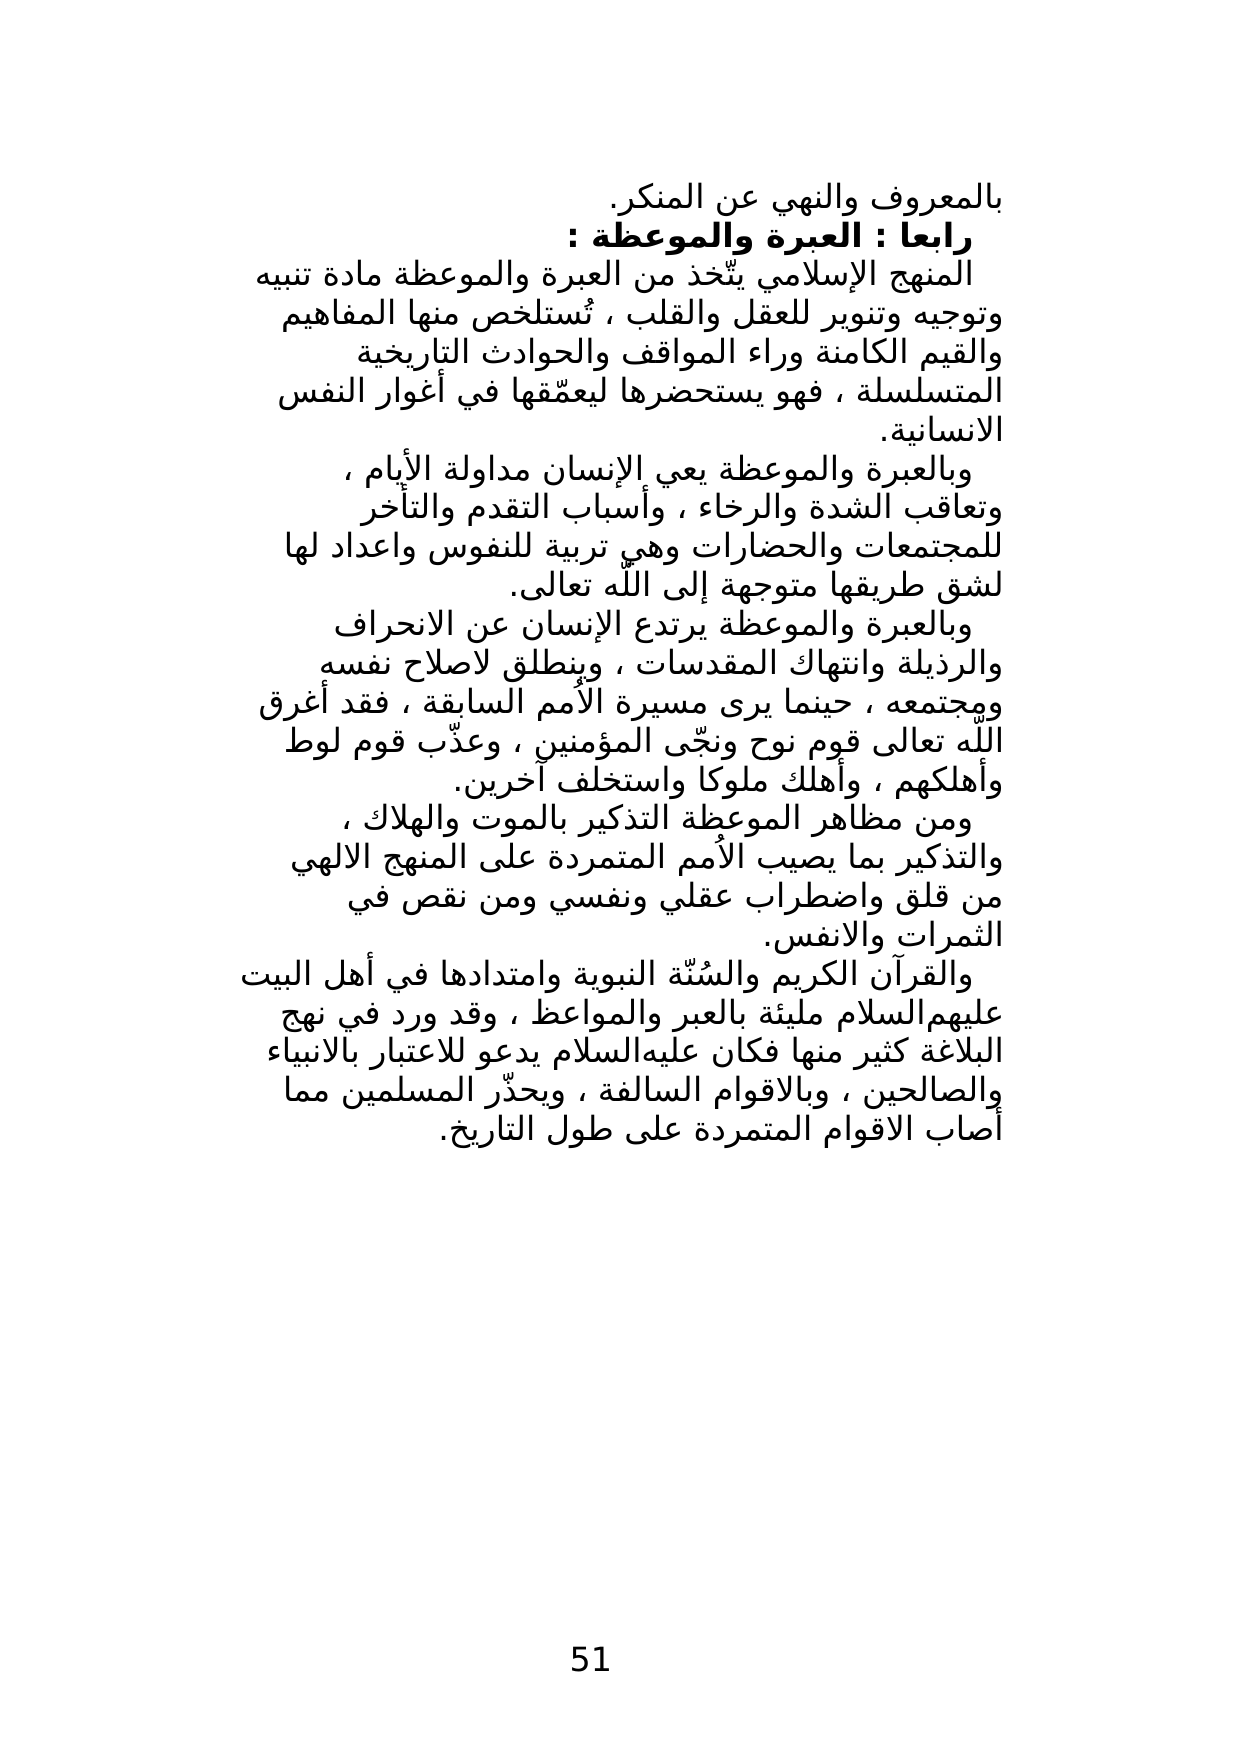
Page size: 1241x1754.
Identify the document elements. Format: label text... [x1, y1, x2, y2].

text بالمعروف والنهي عن المنكر. [236, 177, 1004, 216]
text رابعا : العبرة والموعظة : [236, 216, 1004, 255]
text المنهج الإسلامي يتّخذ من العبرة والموعظة مادة تنبيه وتوجيه وتنوير للعقل والقلب ، تُستلخص منها المفاهيم والقيم الكامنة وراء المواقف والحوادث التاريخية المتسلسلة ، فهو يستحضرها ليعمّقها في أغوار النفس الانسانية. [236, 255, 1004, 449]
text وبالعبرة والموعظة يعي الإنسان مداولة الأيام ، وتعاقب الشدة والرخاء ، وأسباب التقدم والتأخر للمجتمعات والحضارات وهي تربية للنفوس واعداد لها لشق طريقها متوجهة إلى اللّه تعالى. [236, 449, 1004, 604]
text وبالعبرة والموعظة يرتدع الإنسان عن الانحراف والرذيلة وانتهاك المقدسات ، وينطلق لاصلاح نفسه ومجتمعه ، حينما يرى مسيرة الاُمم السابقة ، فقد أغرق اللّه تعالى قوم نوح ونجّى المؤمنين ، وعذّب قوم لوط وأهلكهم ، وأهلك ملوكا واستخلف آخرين. [236, 604, 1004, 799]
text ومن مظاهر الموعظة التذكير بالموت والهلاك ، والتذكير بما يصيب الاُمم المتمردة على المنهج الالهي من قلق واضطراب عقلي ونفسي ومن نقص في الثمرات والانفس. [236, 799, 1004, 954]
text والقرآن الكريم والسُنّة النبوية وامتدادها في أهل البيت عليهم‌السلام مليئة بالعبر والمواعظ ، وقد ورد في نهج البلاغة كثير منها فكان عليه‌السلام يدعو للاعتبار بالانبياء والصالحين ، وبالاقوام السالفة ، ويحذّر المسلمين مما أصاب الاقوام المتمردة على طول التاريخ. [236, 954, 1004, 1148]
